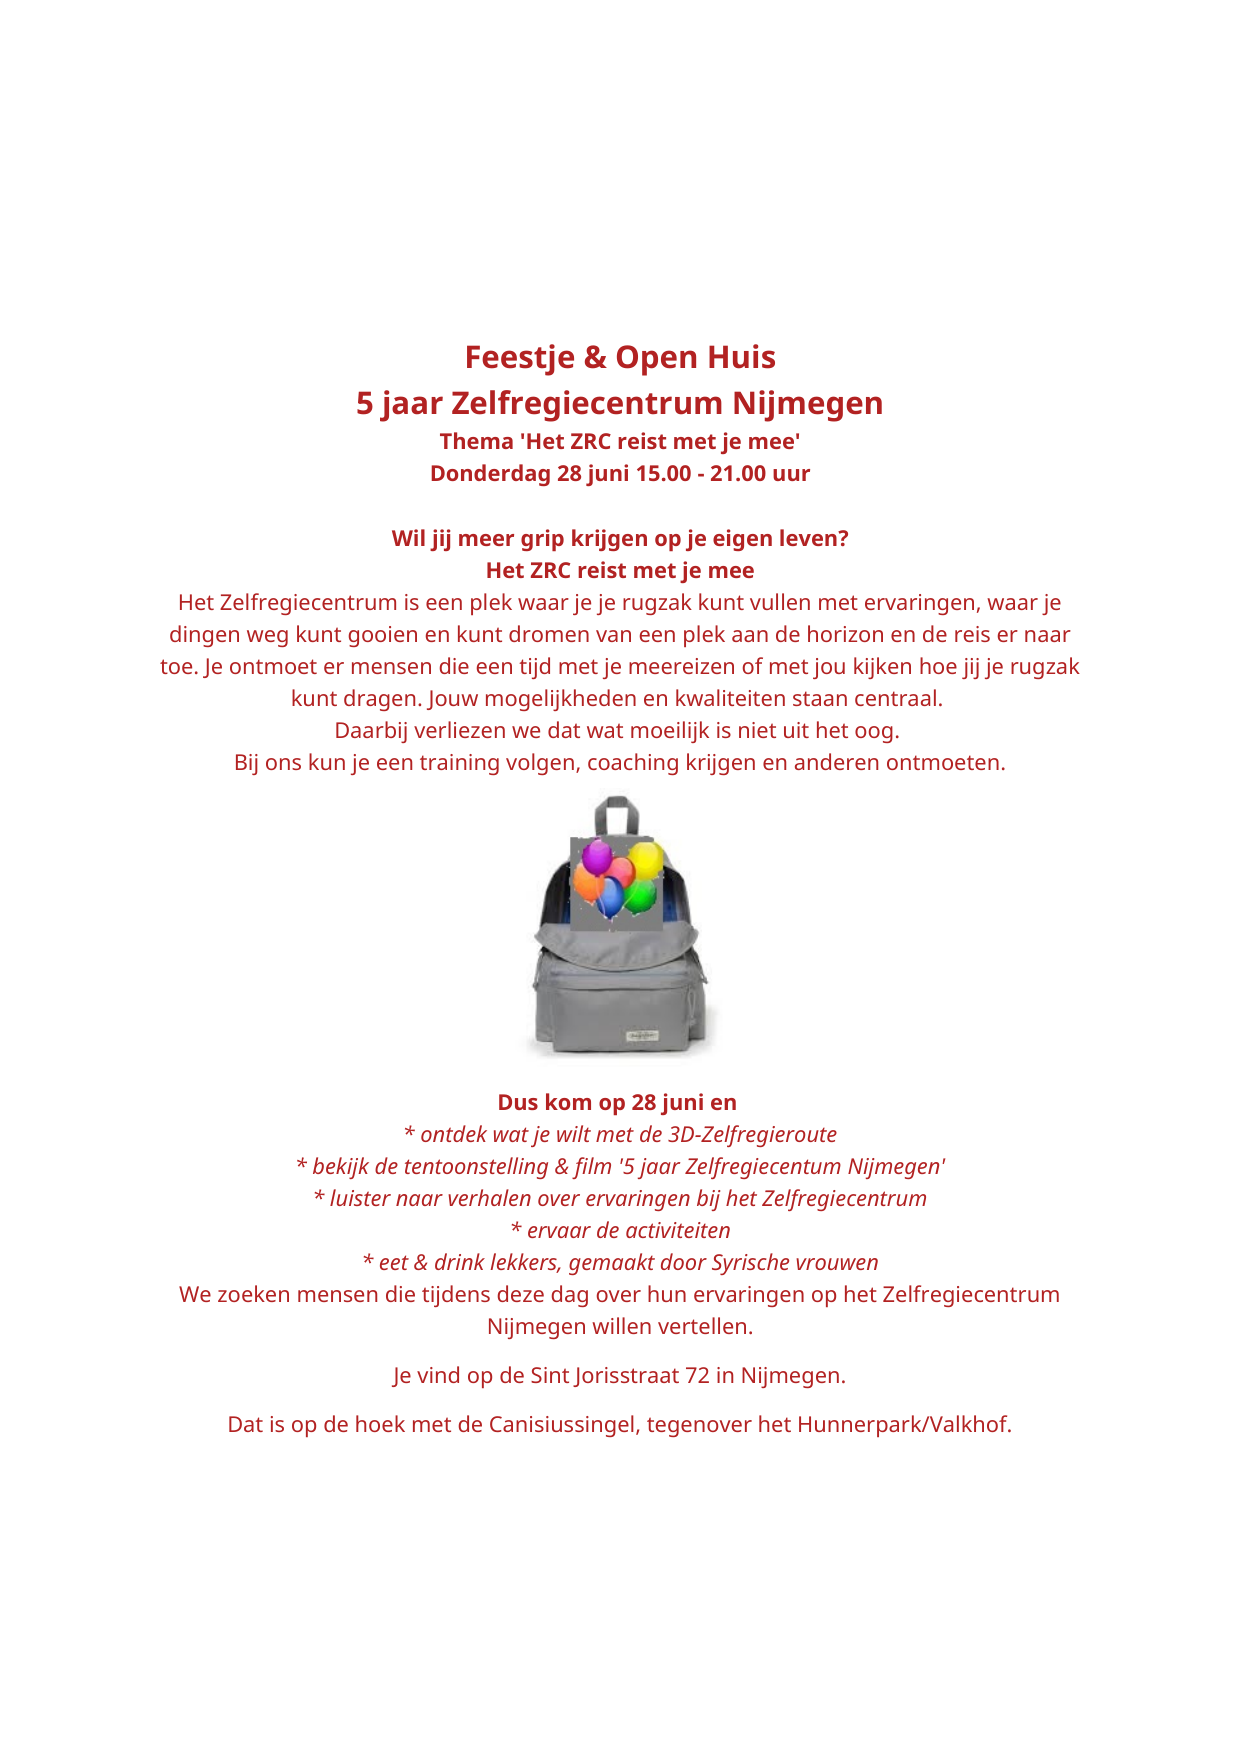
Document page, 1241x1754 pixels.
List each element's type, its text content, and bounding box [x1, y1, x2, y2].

text Je vind op de Sint Jorisstraat 72 in Nijmegen. [148, 1360, 1093, 1390]
picture [475, 779, 765, 1068]
text Dus kom op 28 juni en * ontdek wat je wilt met de 3D-Zelfregieroute * bekijk de tentoonstelling & film '5 jaar Zelfregiecentum Nijmegen' * luister naar verhalen over ervaringen bij het Zelfregiecentrum * ervaar de activiteiten * eet & drink lekkers, gemaakt door Syrische vrouwen We zoeken mensen die tijdens deze dag over hun ervaringen op het Zelfregiecentrum Nijmegen willen vertellen. [148, 1087, 1093, 1341]
text Dat is op de hoek met de Canisiussingel, tegenover het Hunnerpark/Valkhof. [148, 1409, 1093, 1438]
text Feestje & Open Huis 5 jaar Zelfregiecentrum Nijmegen Thema 'Het ZRC reist met je mee' Donderdag 28 juni 15.00 - 21.00 uur Wil jij meer grip krijgen op je eigen leven? Het ZRC reist met je mee Het Zelfregiecentrum is een plek waar je je rugzak kunt vullen met ervaringen, waar je dingen weg kunt gooien en kunt dromen van een plek aan de horizon en de reis er naar toe. Je ontmoet er mensen die een tijd met je meereizen of met jou kijken hoe jij je rugzak kunt dragen. Jouw mogelijkheden en kwaliteiten staan centraal. Daarbij verliezen we dat wat moeilijk is niet uit het oog. Bij ons kun je een training volgen, coaching krijgen en anderen ontmoeten. [148, 335, 1093, 1068]
